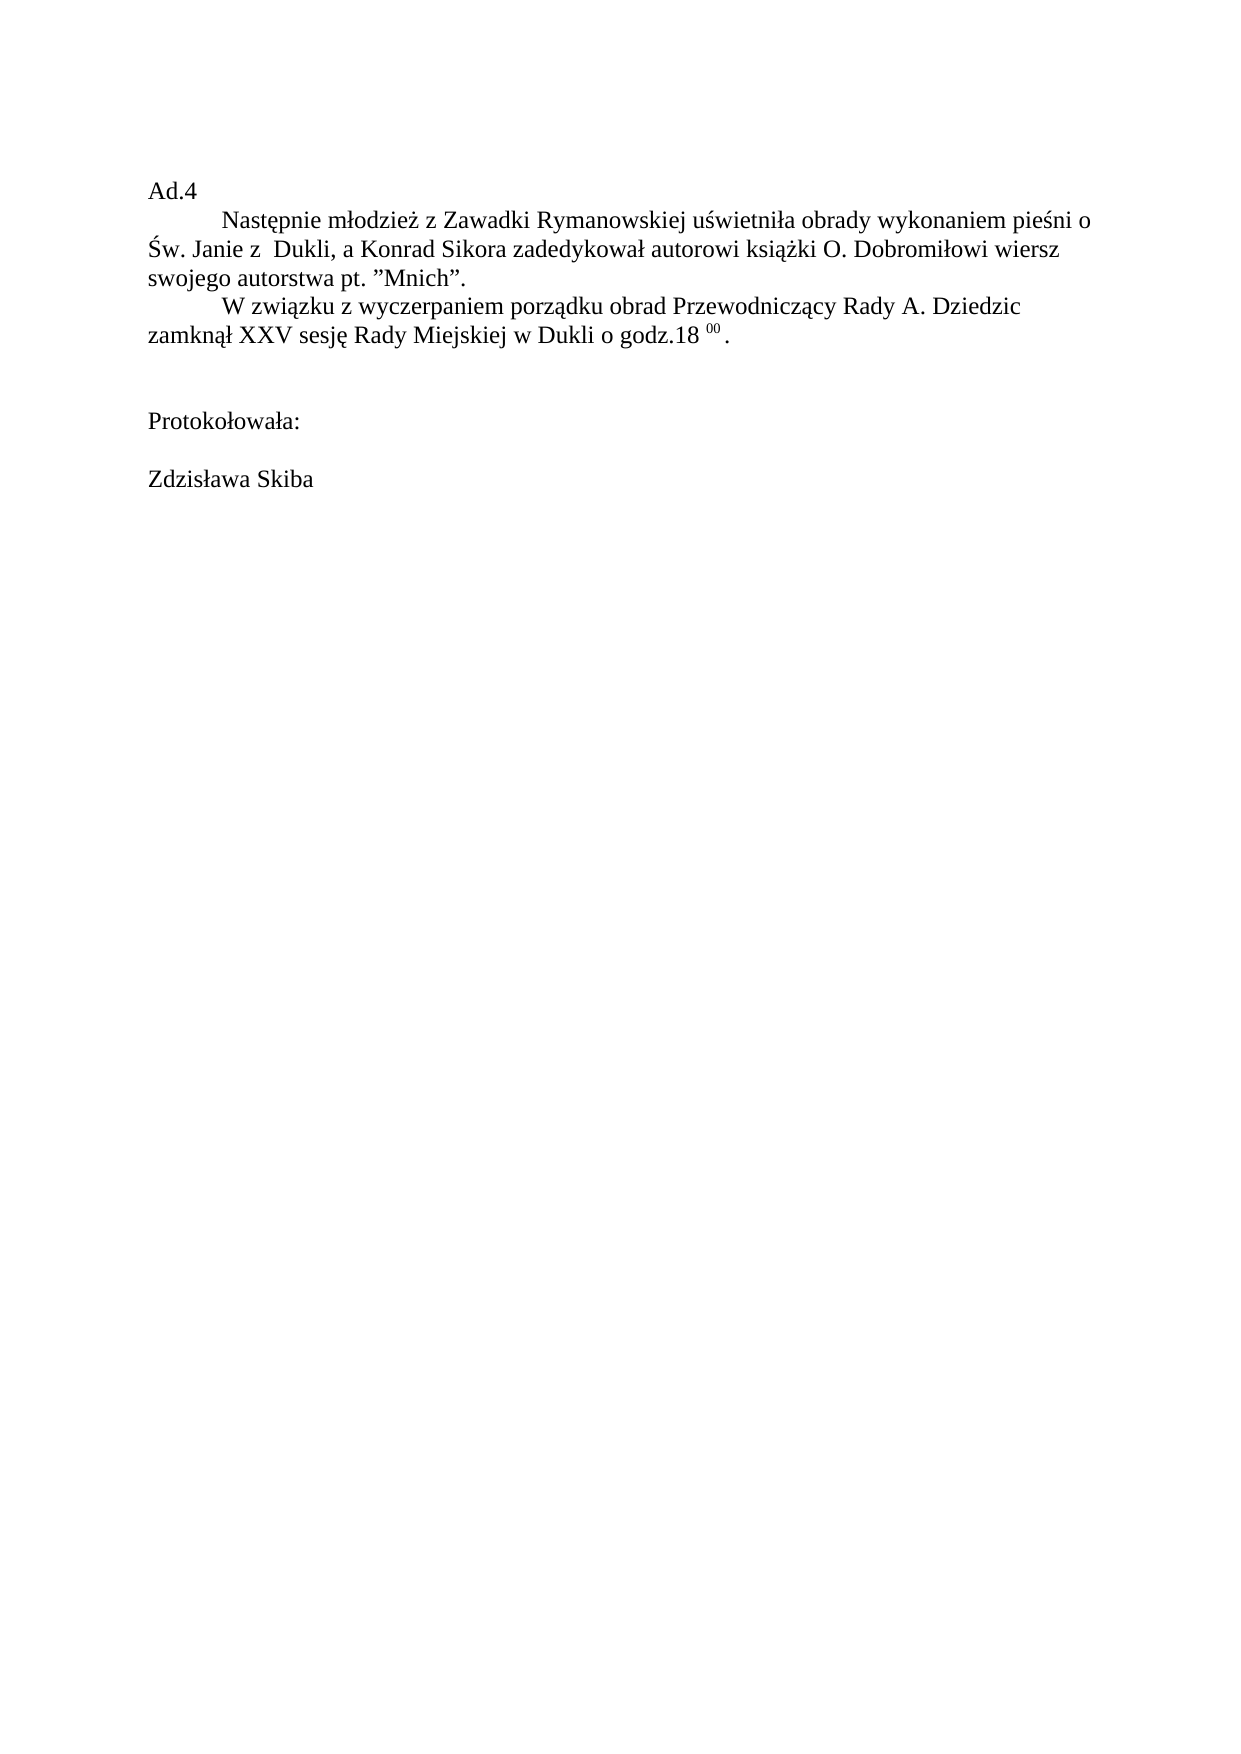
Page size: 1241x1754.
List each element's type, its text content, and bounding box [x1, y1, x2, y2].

text Następnie młodzież z Zawadki Rymanowskiej uświetniła obrady wykonaniem pieśni o Św. Janie z Dukli, a Konrad Sikora zadedykował autorowi książki O. Dobromiłowi wiersz swojego autorstwa pt. ”Mnich”. [148, 205, 1093, 291]
text Zdzisława Skiba [148, 464, 1093, 493]
text Protokołowała: [148, 406, 1093, 435]
text W związku z wyczerpaniem porządku obrad Przewodniczący Rady A. Dziedzic zamknął XXV sesję Rady Miejskiej w Dukli o godz.18 00 . [148, 291, 1093, 349]
text Ad.4 [148, 176, 1093, 205]
